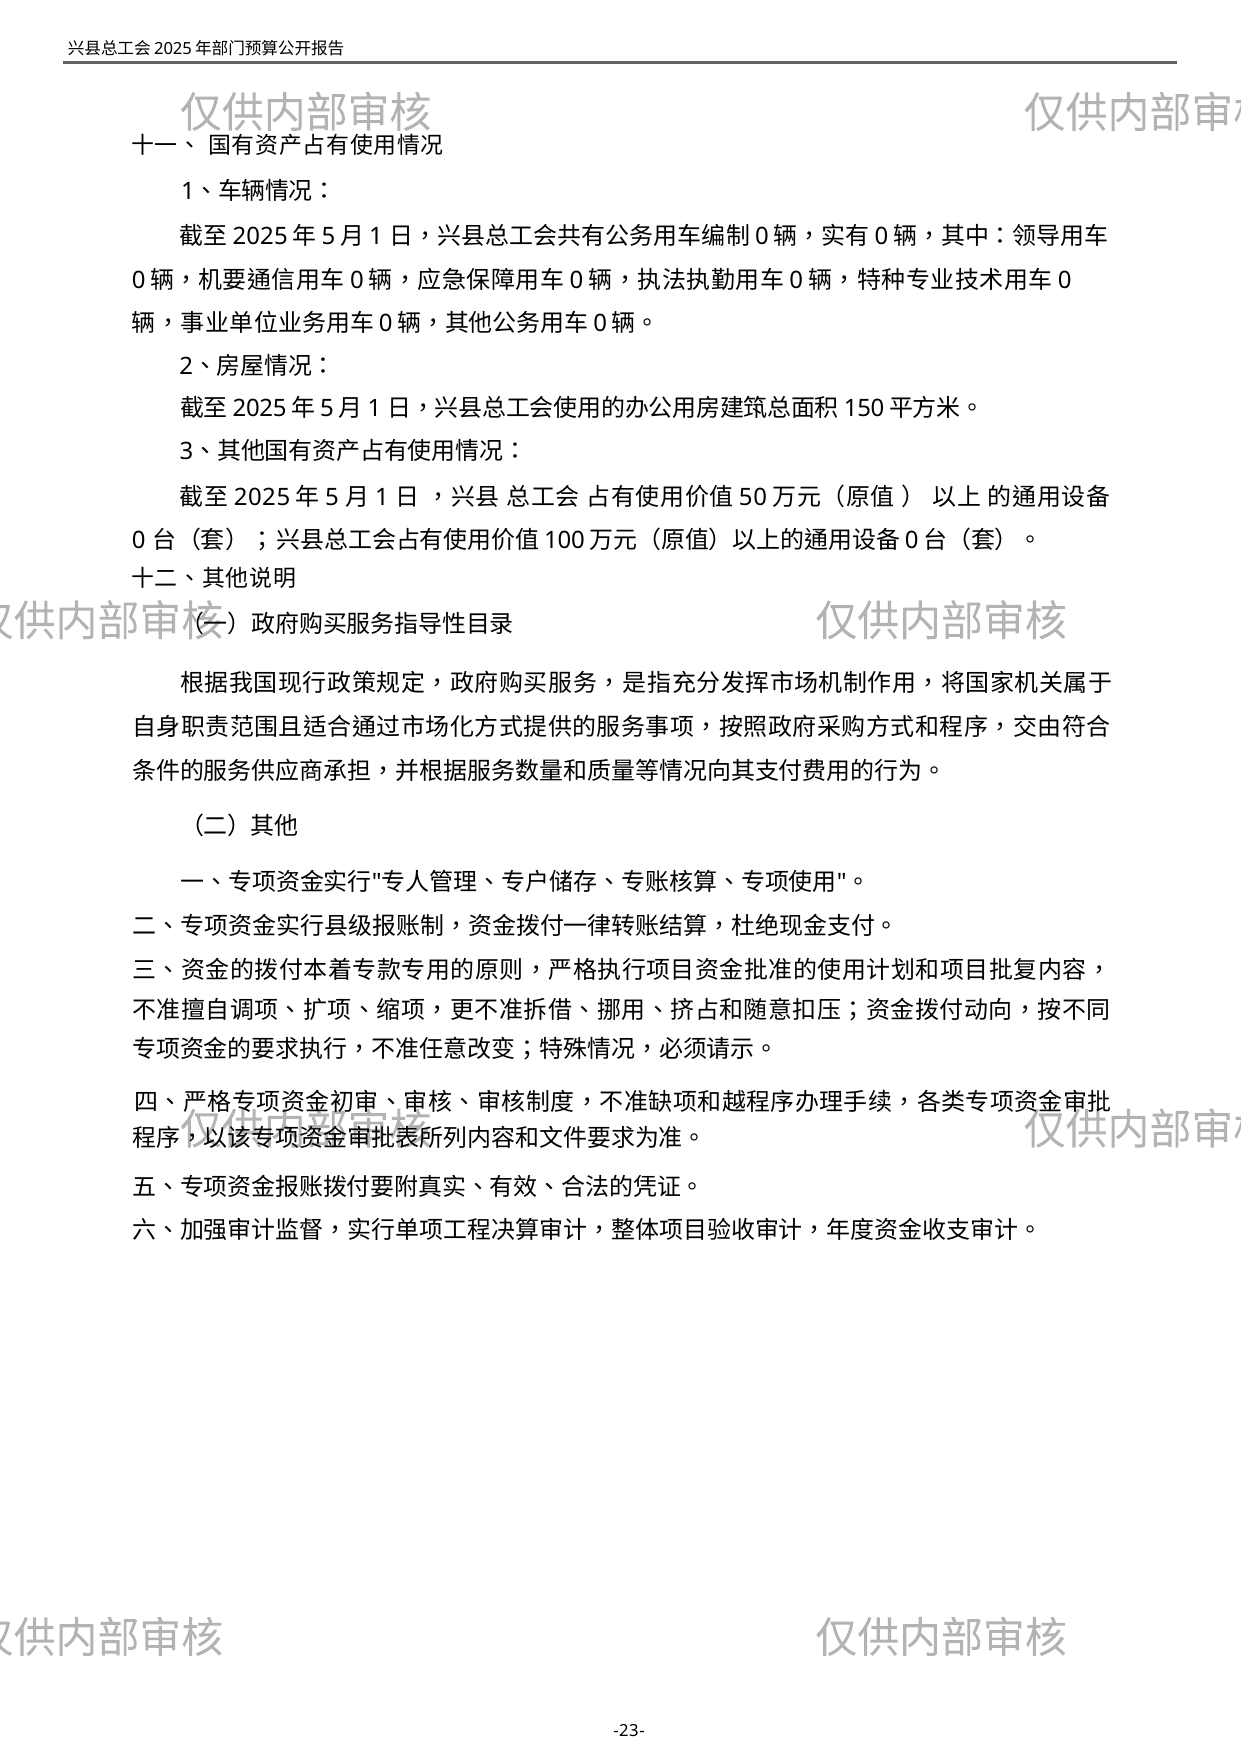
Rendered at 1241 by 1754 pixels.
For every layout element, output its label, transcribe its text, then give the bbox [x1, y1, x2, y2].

text 十一、 国有资产占有使用情况 [131, 133, 1240, 157]
text 二、专项资金实行县级报账制，资金拨付一律转账结算，杜绝现金支付。 [132, 911, 1240, 940]
text （二）其他 [180, 811, 1240, 840]
text 十二、其他说明 [131, 566, 1240, 590]
text （一）政府购买服务指导性目录 [180, 609, 1240, 639]
text 截至2025年5月1 日，兴县总工会使用的办公用房建筑总面积150平方米。 [180, 393, 1240, 423]
text 五、专项资金报账拨付要附真实、有效、合法的凭证。 [132, 1172, 1240, 1202]
text 一、专项资金实行"专人管理、专户储存、专账核算、专项使用"。 [180, 867, 1240, 896]
text 1、车辆情况： [181, 175, 1240, 205]
text 截至2025年5月1 日，兴县总工会共有公务用车编制0辆，实有0辆，其中：领导用车0辆，机要通信用车0辆，应急保障用车0辆，执法执勤用车0辆，特种专业技术用车0辆，事业单位业务用车0辆，其他公务用车0辆。 [132, 219, 1113, 338]
text 三、资金的拨付本着专款专用的原则，严格执行项目资金批准的使用计划和项目批复内容，不准擅自调项、扩项、缩项，更不准拆借、挪用、挤占和随意扣压；资金拨付动向，按不同专项资金的要求执行，不准任意改变；特殊情况，必须请示。 [132, 953, 1113, 1064]
text 2、房屋情况： [179, 350, 1240, 380]
text 四、严格专项资金初审、审核、审核制度，不准缺项和越程序办理手续，各类专项资金审批程序，以该专项资金审批表所列内容和文件要求为准。 [132, 1084, 1113, 1154]
text 截至2025年5 月1 日 ，兴县 总工会 占有使用价值50万元（原值 ） 以上 的通用设备0 台（套）；兴县总工会占有使用价值100万元（原值）以上的通用设备0台（套）。 [132, 479, 1113, 555]
text 六、加强审计监督，实行单项工程决算审计，整体项目验收审计，年度资金收支审计。 [132, 1214, 1240, 1244]
text 3、其他国有资产占有使用情况： [179, 436, 1240, 465]
text 根据我国现行政策规定，政府购买服务，是指充分发挥市场机制作用，将国家机关属于自身职责范围且适合通过市场化方式提供的服务事项，按照政府采购方式和程序，交由符合条件的服务供应商承担，并根据服务数量和质量等情况向其支付费用的行为。 [132, 666, 1113, 786]
